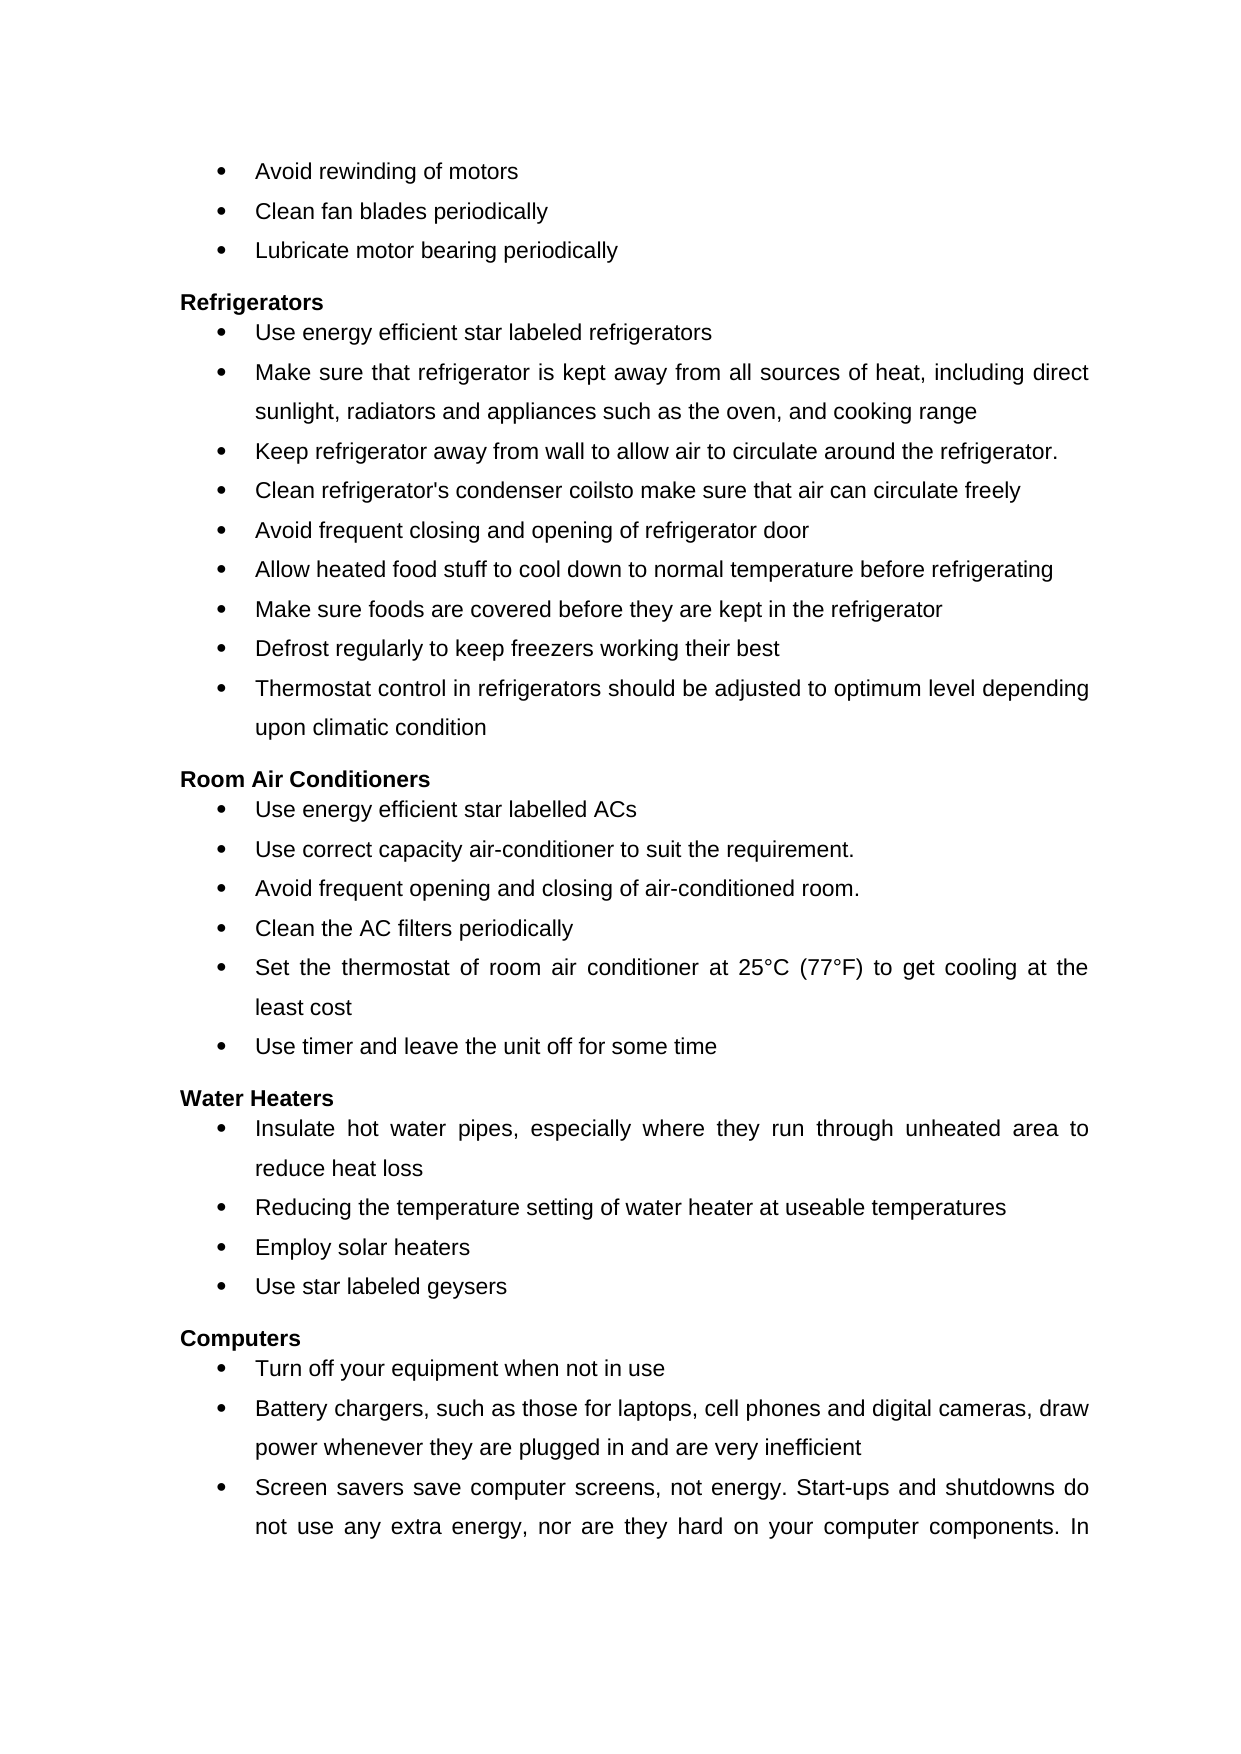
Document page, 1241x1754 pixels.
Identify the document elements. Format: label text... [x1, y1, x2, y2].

list Make sure foods are covered before they are kept in the refrigerator [217, 596, 1090, 622]
list Employ solar heaters [217, 1234, 1090, 1260]
list Use star labeled geysers [217, 1273, 1090, 1299]
text Refrigerators [180, 289, 1090, 315]
list Avoid frequent closing and opening of refrigerator door [217, 517, 1090, 543]
text Computers [180, 1325, 1090, 1352]
list Reducing the temperature setting of water heater at useable temperatures [217, 1194, 1090, 1221]
list Avoid frequent opening and closing of air-conditioned room. [217, 875, 1090, 902]
text Water Heaters [180, 1085, 1090, 1111]
list Clean refrigerator's condenser coilsto make sure that air can circulate freely [217, 477, 1090, 503]
text Room Air Conditioners [180, 766, 1090, 792]
list Clean the AC filters periodically [217, 915, 1090, 941]
list Use energy efficient star labeled refrigerators [217, 319, 1090, 346]
list Turn off your equipment when not in use [217, 1355, 1090, 1382]
list Avoid rewinding of motors [217, 158, 1090, 184]
list Make sure that refrigerator is kept away from all sources of heat, including direct sunlight, radiators and appliances such as the oven, and cooking range [217, 359, 1090, 424]
list Use energy efficient star labelled ACs [217, 796, 1090, 823]
list Thermostat control in refrigerators should be adjusted to optimum level depending upon climatic condition [217, 674, 1090, 740]
list Keep refrigerator away from wall to allow air to circulate around the refrigerator. [217, 438, 1090, 464]
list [217, 1474, 1090, 1540]
list Clean fan blades periodically [217, 198, 1090, 224]
list Lubricate motor bearing periodically [217, 237, 1090, 263]
list Use correct capacity air-conditioner to suit the requirement. [217, 836, 1090, 862]
list Insulate hot water pipes, especially where they run through unheated area to reduce heat loss [217, 1115, 1090, 1181]
list Use timer and leave the unit off for some time [217, 1033, 1090, 1059]
list Defrost regularly to keep freezers working their best [217, 635, 1090, 661]
list Allow heated food stuff to cool down to normal temperature before refrigerating [217, 556, 1090, 582]
list Battery chargers, such as those for laptops, cell phones and digital cameras, draw power whenever they are plugged in and are very inefficient [217, 1395, 1090, 1461]
list Set the thermostat of room air conditioner at 25°C (77°F) to get cooling at the least cost [217, 954, 1090, 1020]
